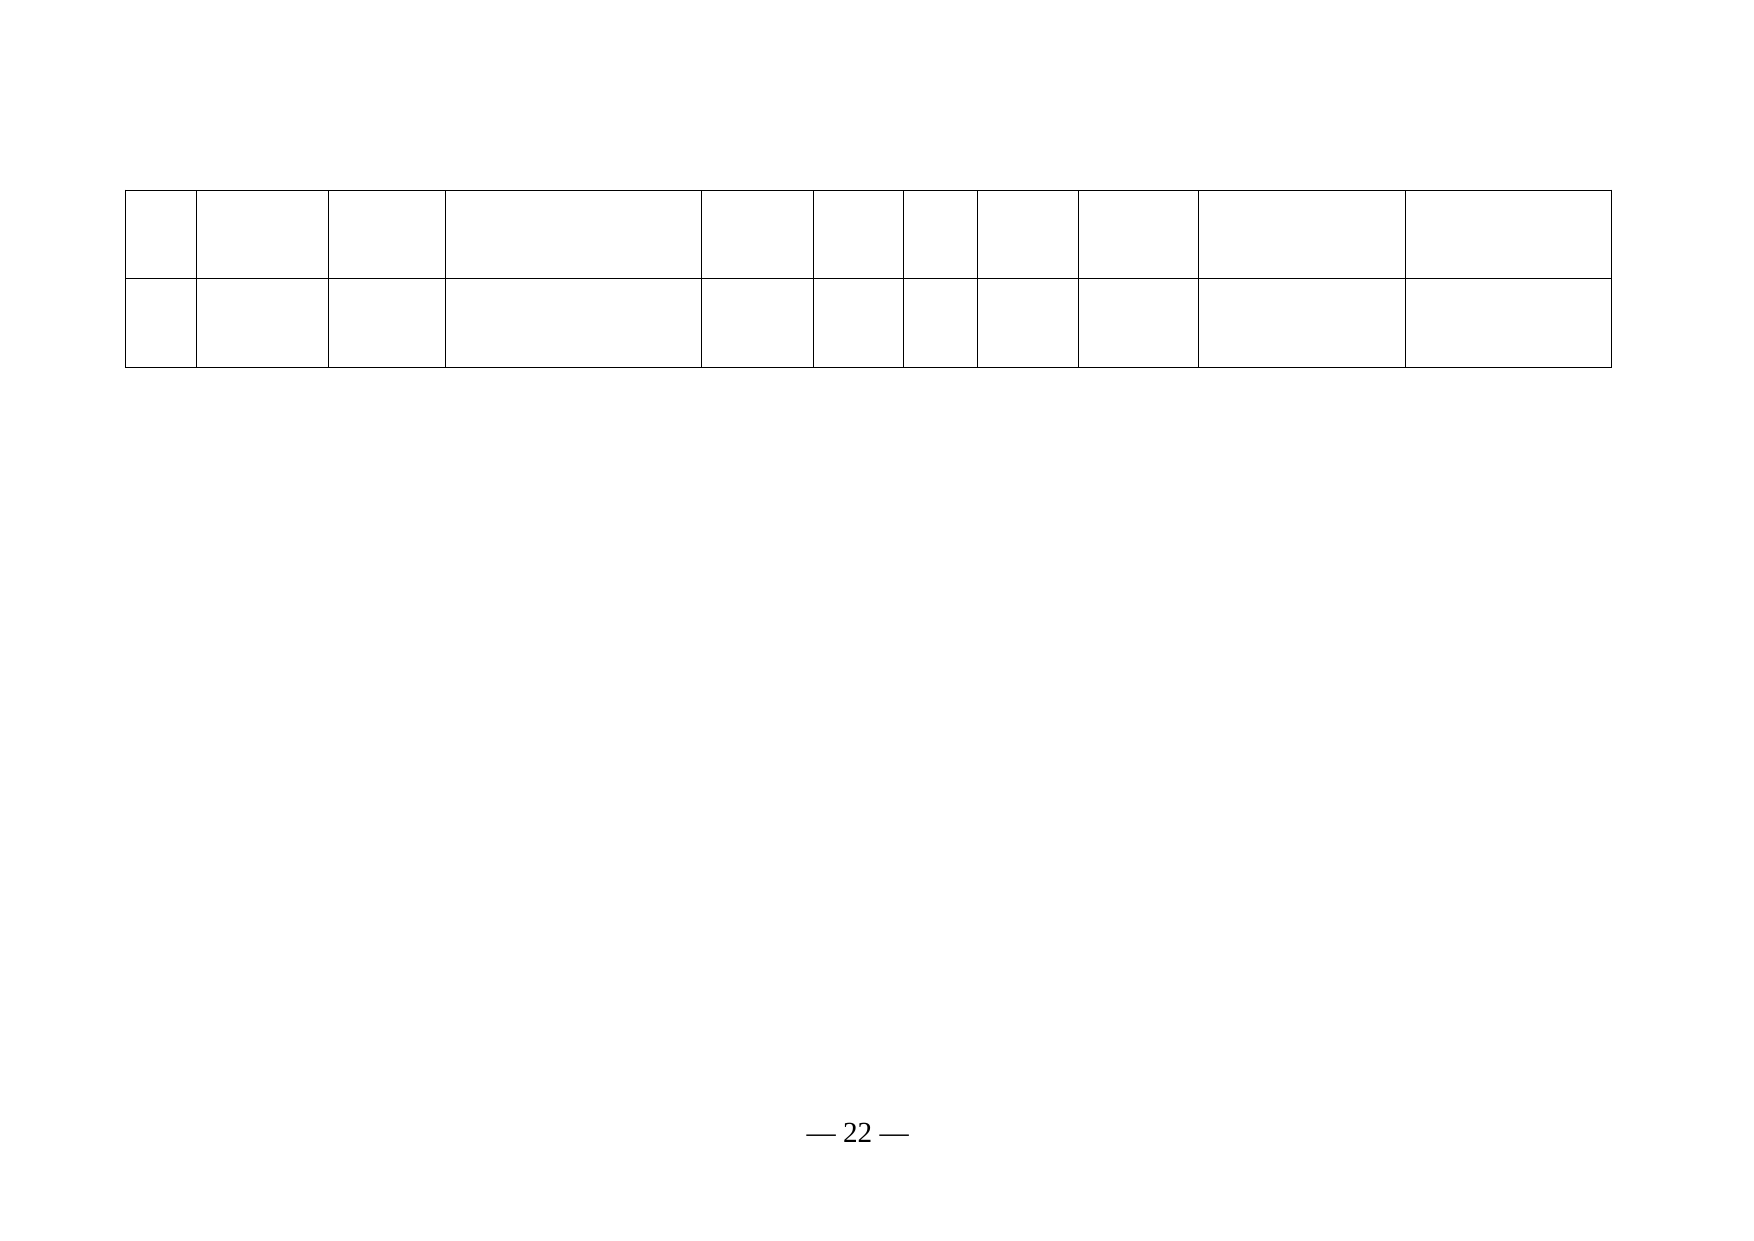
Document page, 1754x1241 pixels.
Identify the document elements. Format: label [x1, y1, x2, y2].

table_cell [904, 191, 977, 278]
table_cell [904, 279, 977, 367]
table_cell [1406, 279, 1611, 367]
table_cell [126, 191, 196, 278]
table_cell [978, 191, 1078, 278]
table_cell [446, 279, 701, 367]
table_cell [1079, 191, 1198, 278]
table_cell [329, 191, 445, 278]
table_cell [1199, 191, 1405, 278]
table_cell [197, 191, 328, 278]
table_cell [197, 279, 328, 367]
table_cell [1406, 191, 1611, 278]
table_cell [978, 279, 1078, 367]
table_cell [1079, 279, 1198, 367]
table_cell [702, 279, 813, 367]
table_cell [329, 279, 445, 367]
table_cell [126, 279, 196, 367]
table_cell [1199, 279, 1405, 367]
table_cell [702, 191, 813, 278]
table_cell [814, 279, 903, 367]
table_cell [814, 191, 903, 278]
table_cell [446, 191, 701, 278]
